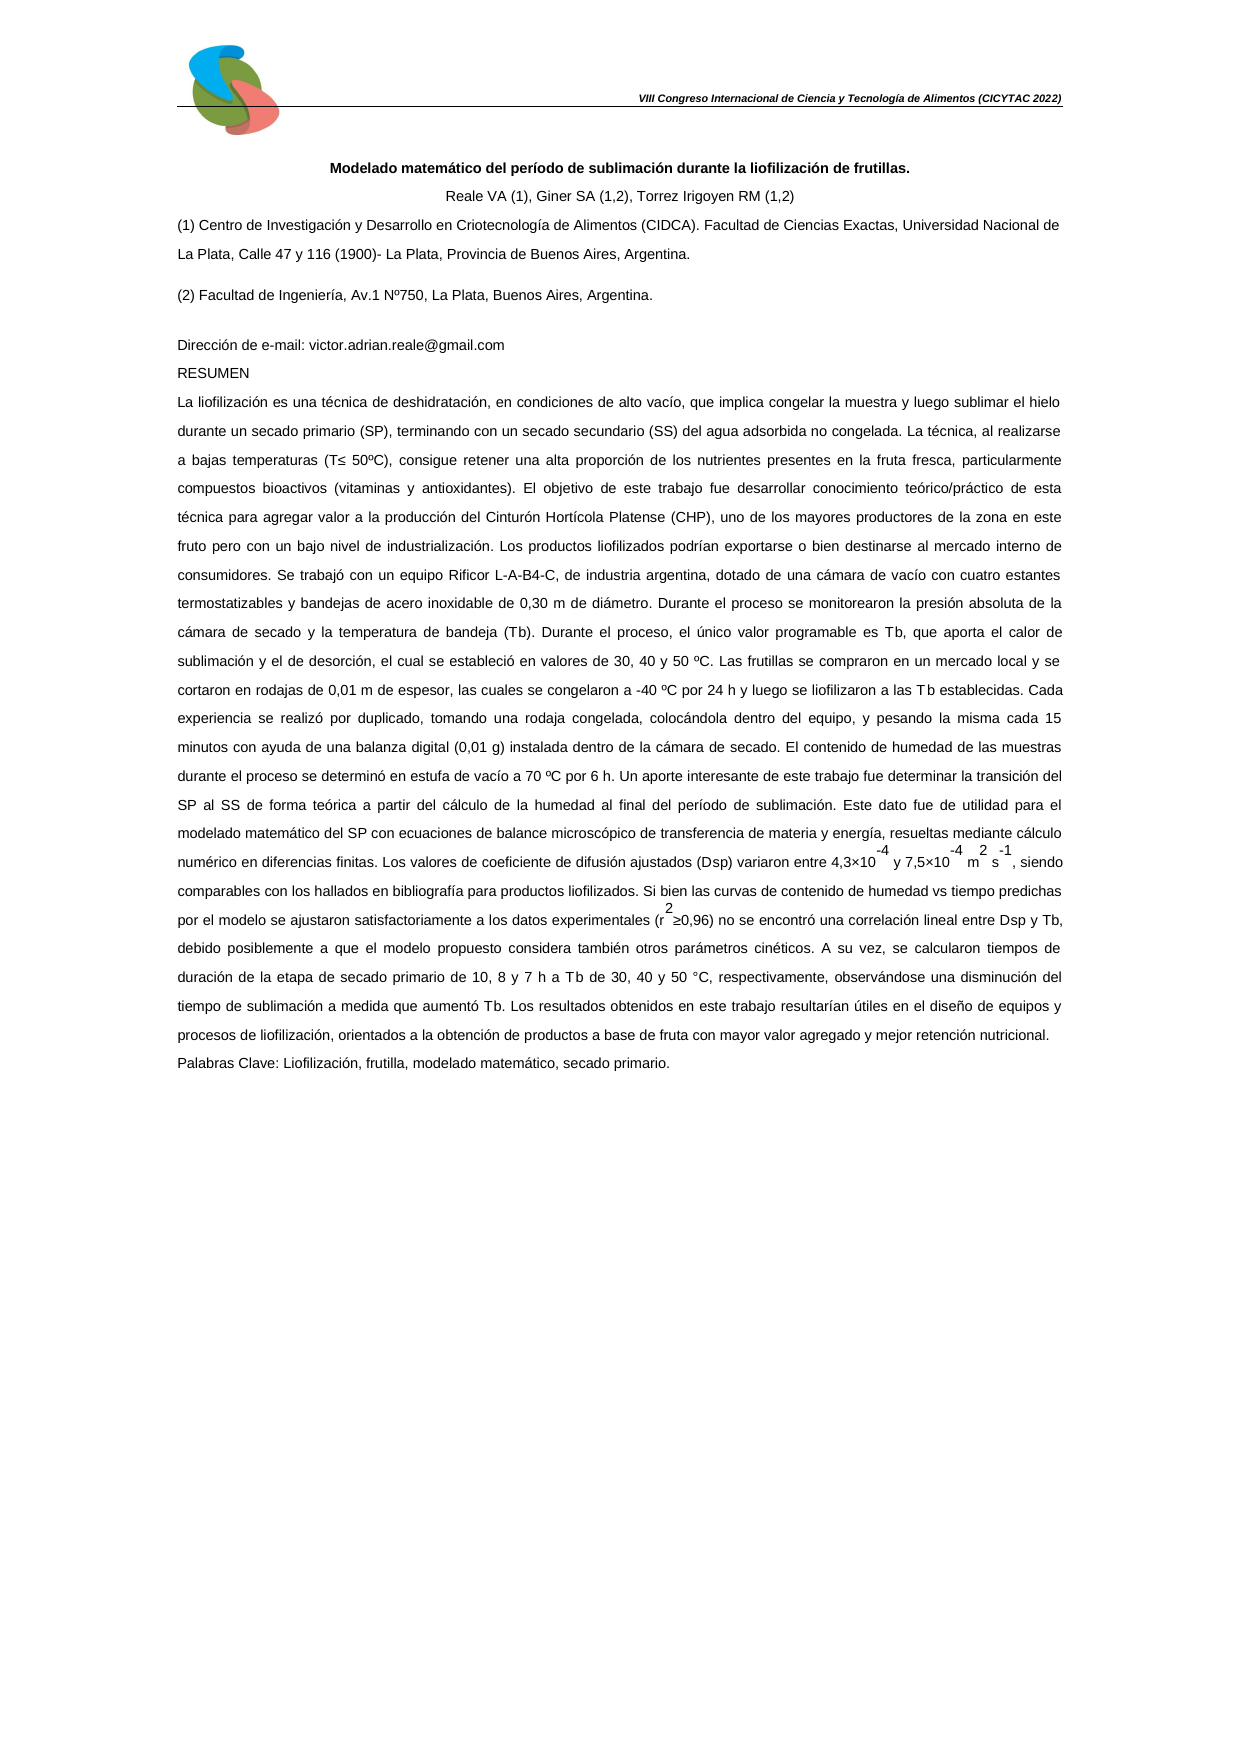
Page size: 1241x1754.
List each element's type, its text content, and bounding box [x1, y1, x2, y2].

text Reale VA (1), Giner SA (1,2), Torrez Irigoyen RM (1,2) [177, 176, 1063, 205]
picture [178, 37, 289, 106]
text (1) Centro de Investigación y Desarrollo en Criotecnología de Alimentos (CIDCA). Facultad de Ciencias Exactas, Universidad Nacional de La Plata, Calle 47 y 116 (1900)- La Plata, Provincia de Buenos Aires, Argentina. [177, 205, 1063, 262]
picture [178, 107, 289, 146]
text La liofilización es una técnica de deshidratación, en condiciones de alto vacío, que implica congelar la muestra y luego sublimar el hielo durante un secado primario (SP), terminando con un secado secundario (SS) del agua adsorbida no congelada. La técnica, al realizarse a bajas temperaturas (T≤ 50ºC), consigue retener una alta proporción de los nutrientes presentes en la fruta fresca, particularmente compuestos bioactivos (vitaminas y antioxidantes). El objetivo de este trabajo fue desarrollar conocimiento teórico/práctico de esta técnica para agregar valor a la producción del Cinturón Hortícola Platense (CHP), uno de los mayores productores de la zona en este fruto pero con un bajo nivel de industrialización. Los productos liofilizados podrían exportarse o bien destinarse al mercado interno de consumidores. Se trabajó con un equipo Rificor L-A-B4-C, de industria argentina, dotado de una cámara de vacío con cuatro estantes termostatizables y bandejas de acero inoxidable de 0,30 m de diámetro. Durante el proceso se monitorearon la presión absoluta de la cámara de secado y la temperatura de bandeja (Tb). Durante el proceso, el único valor programable es Tb, que aporta el calor de sublimación y el de desorción, el cual se estableció en valores de 30, 40 y 50 ºC. Las frutillas se compraron en un mercado local y se cortaron en rodajas de 0,01 m de espesor, las cuales se congelaron a -40 ºC por 24 h y luego se liofilizaron a las Tb establecidas. Cada experiencia se realizó por duplicado, tomando una rodaja congelada, colocándola dentro del equipo, y pesando la misma cada 15 minutos con ayuda de una balanza digital (0,01 g) instalada dentro de la cámara de secado. El contenido de humedad de las muestras durante el proceso se determinó en estufa de vacío a 70 ºC por 6 h. Un aporte interesante de este trabajo fue determinar la transición del SP al SS de forma teórica a partir del cálculo de la humedad al final del período de sublimación. Este dato fue de utilidad para el modelado matemático del SP con ecuaciones de balance microscópico de transferencia de materia y energía, resueltas mediante cálculo numérico en diferencias finitas. Los valores de coeficiente de difusión ajustados (Dsp) variaron entre 4,3×10-4 y 7,5×10-4 m2 s-1, siendo comparables con los hallados en bibliografía para productos liofilizados. Si bien las curvas de contenido de humedad vs tiempo predichas por el modelo se ajustaron satisfactoriamente a los datos experimentales (r2≥0,96) no se encontró una correlación lineal entre Dsp y Tb, debido posiblemente a que el modelo propuesto considera también otros parámetros cinéticos. A su vez, se calcularon tiempos de duración de la etapa de secado primario de 10, 8 y 7 h a Tb de 30, 40 y 50 °C, respectivamente, observándose una disminución del tiempo de sublimación a medida que aumentó Tb. Los resultados obtenidos en este trabajo resultarían útiles en el diseño de equipos y procesos de liofilización, orientados a la obtención de productos a base de fruta con mayor valor agregado y mejor retención nutricional. [177, 382, 1063, 1043]
text Modelado matemático del período de sublimación durante la liofilización de frutillas. [177, 147, 1063, 176]
text Palabras Clave: Liofilización, frutilla, modelado matemático, secado primario. [177, 1043, 1063, 1072]
text (2) Facultad de Ingeniería, Av.1 Nº750, La Plata, Buenos Aires, Argentina. [177, 275, 1063, 304]
text Dirección de e-mail: victor.adrian.reale@gmail.com [177, 324, 1063, 353]
text RESUMEN [177, 353, 1063, 382]
